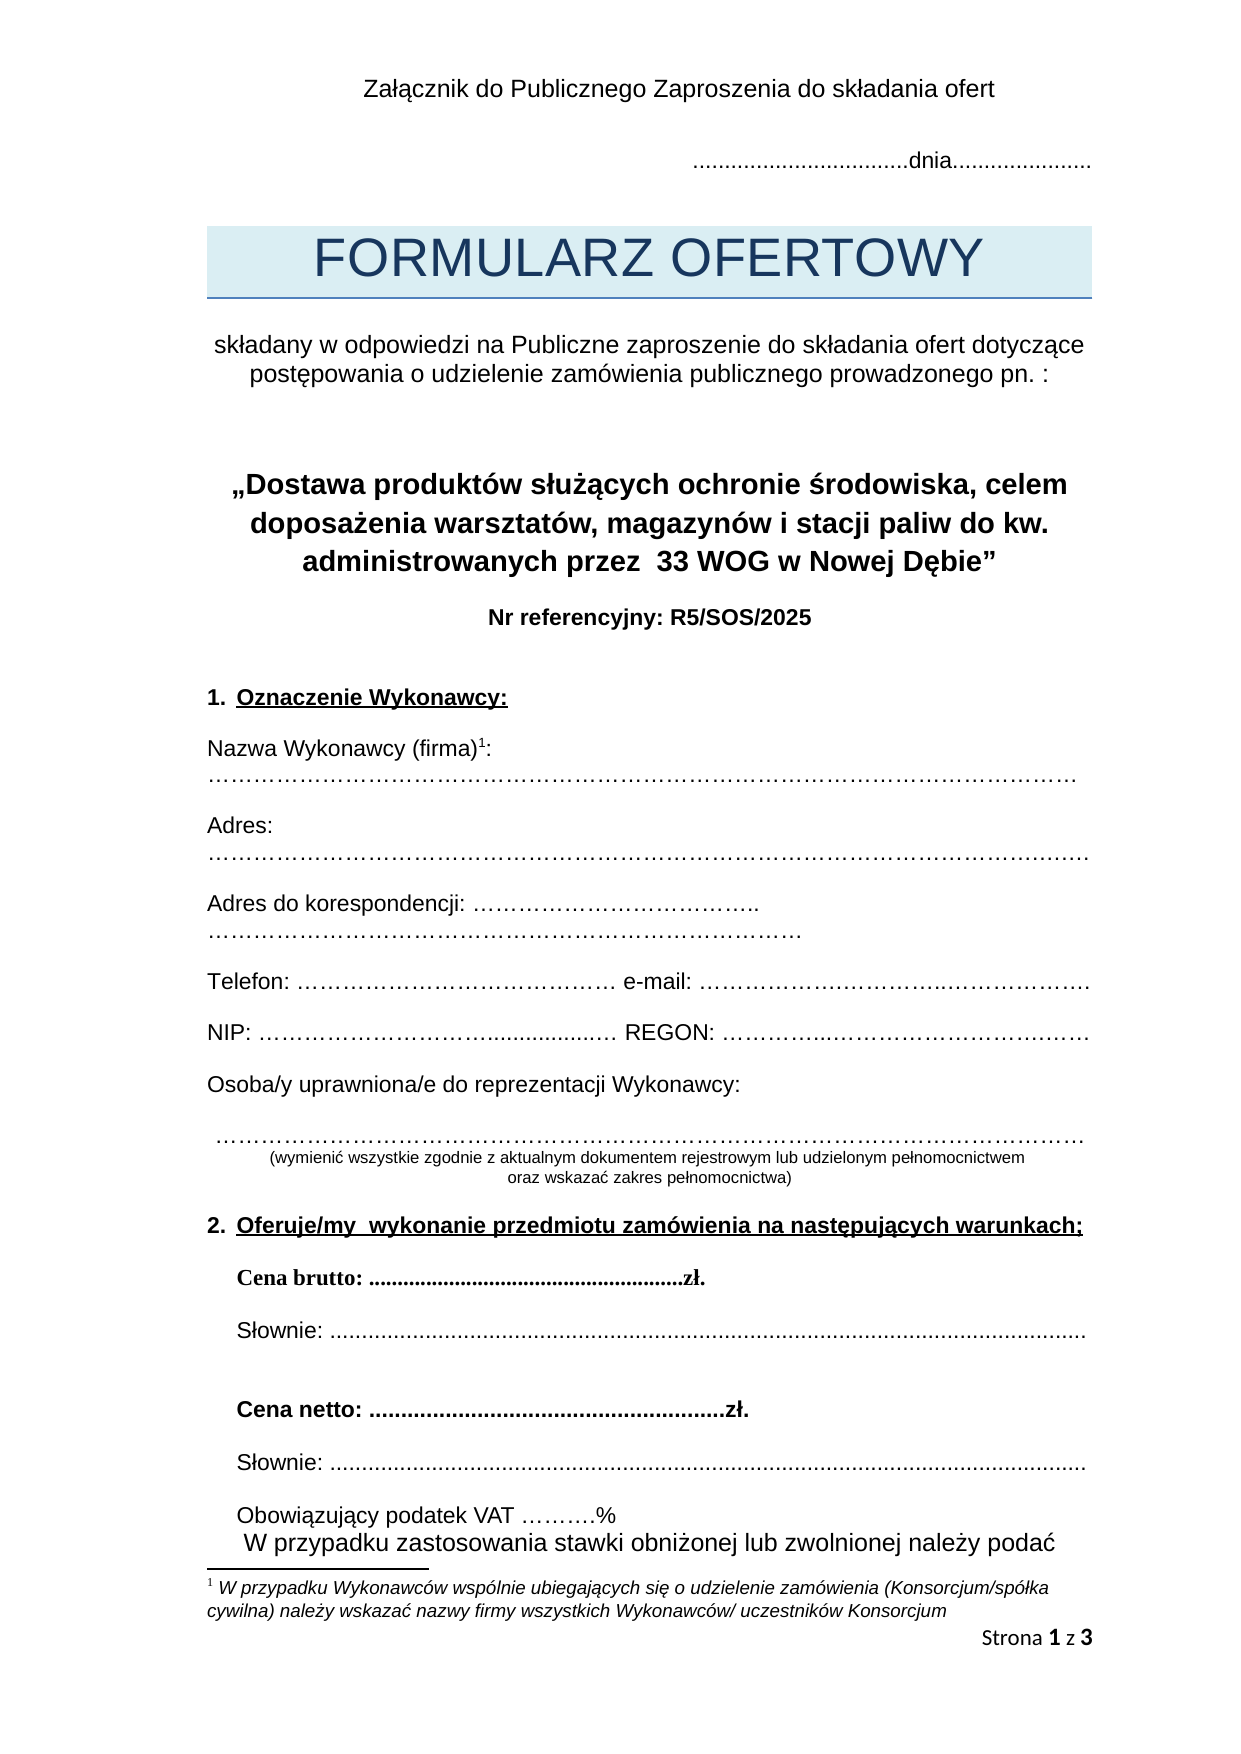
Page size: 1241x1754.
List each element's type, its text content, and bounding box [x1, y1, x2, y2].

title FORMULARZ OFERTOWY [207, 226, 1092, 297]
list Oznaczenie Wykonawcy: [207, 683, 1092, 710]
text …………………………………………………………………………………………………… (wymienić wszystkie zgodnie z aktualnym dokumentem rejestrowym lub udzielonym pełnomocnictwem oraz wskazać zakres pełnomocnictwa) [207, 1122, 1092, 1187]
text W przypadku zastosowania stawki obniżonej lub zwolnionej należy podać [207, 1528, 1092, 1557]
text Adres do korespondencji: ………………………………..…………………………………………………………………… [207, 890, 1092, 943]
text NIP: ………………………….................… REGON: …………...……………………….…… [207, 1019, 1092, 1046]
text Nazwa Wykonawcy (firma): …………………………………………………………………………………………………… [207, 735, 1092, 787]
text Cena brutto: .......................................................zł. [236, 1238, 1092, 1291]
text Nr referencyjny: R5/SOS/2025 [207, 604, 1092, 630]
text Osoba/y uprawniona/e do reprezentacji Wykonawcy: [207, 1071, 1092, 1097]
text Słownie: ....................................................................................................................... [207, 1317, 1092, 1343]
text Cena netto: ........................................................zł. [207, 1396, 1092, 1422]
text składany w odpowiedzi na Publiczne zaproszenie do składania ofert dotyczące postępowania o udzielenie zamówienia publicznego prowadzonego pn. : [207, 330, 1092, 387]
text ..................................dnia...................... [281, 147, 1092, 173]
list Oferuje/my wykonanie przedmiotu zamówienia na następujących warunkach; [207, 1212, 1092, 1238]
text „Dostawa produktów służących ochronie środowiska, celem doposażenia warsztatów, magazynów i stacji paliw do kw. administrowanych przez 33 WOG w Nowej Dębie” [207, 467, 1092, 578]
text Słownie: ....................................................................................................................... [207, 1449, 1092, 1475]
text Adres: ……………………………………………………………………………………………….….… [207, 812, 1092, 865]
text Obowiązujący podatek VAT ……….% [207, 1502, 1092, 1528]
text Telefon: …………………………………… e-mail: ……………….…………..………………. [207, 968, 1092, 994]
